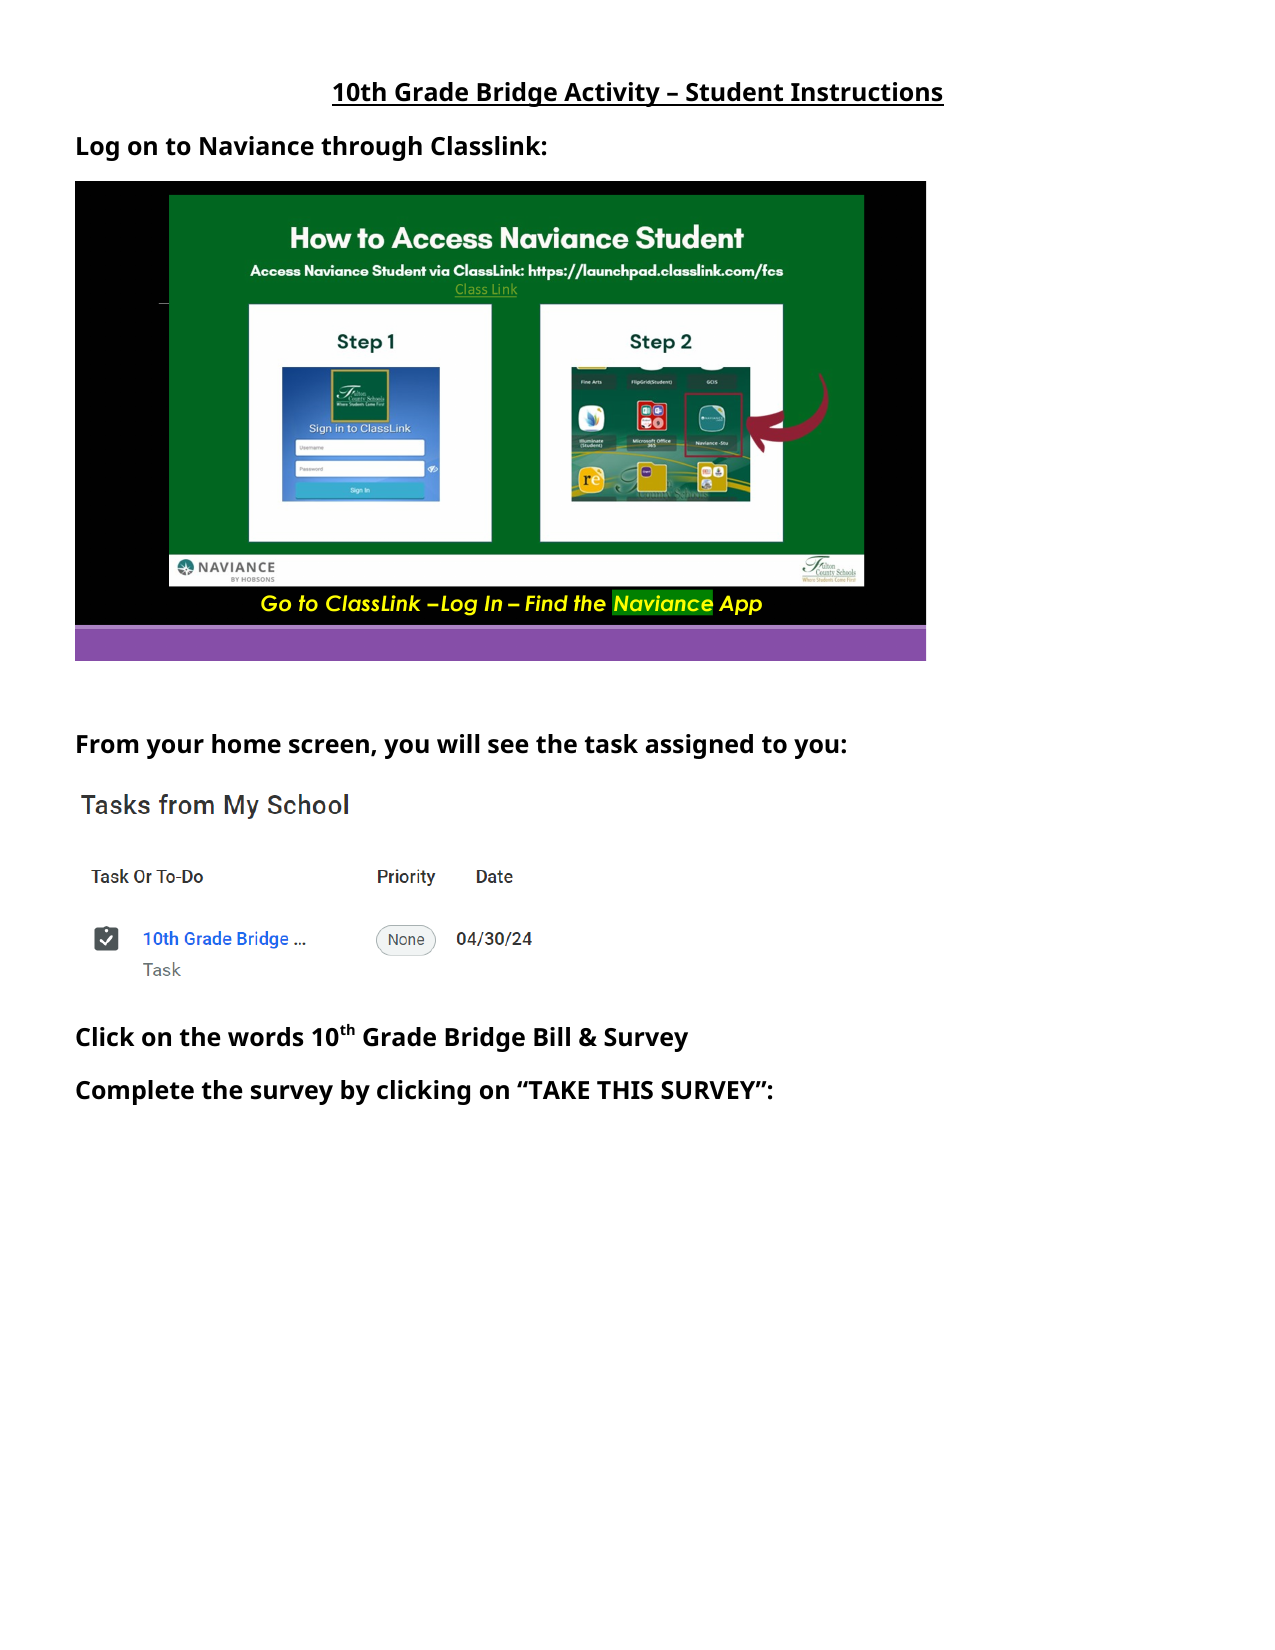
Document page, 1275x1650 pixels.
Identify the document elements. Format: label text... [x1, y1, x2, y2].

text Click on the words 10th Grade Bridge Bill & Survey [75, 1019, 1200, 1053]
picture [75, 181, 927, 661]
picture [75, 780, 556, 1001]
text Complete the survey by clicking on “TAKE THIS SURVEY”: [75, 1073, 1200, 1107]
text 10th Grade Bridge Activity – Student Instructions [75, 75, 1200, 109]
text Log on to Naviance through Classlink: [75, 128, 1200, 162]
text From your home screen, you will see the task assigned to you: [75, 727, 1200, 761]
